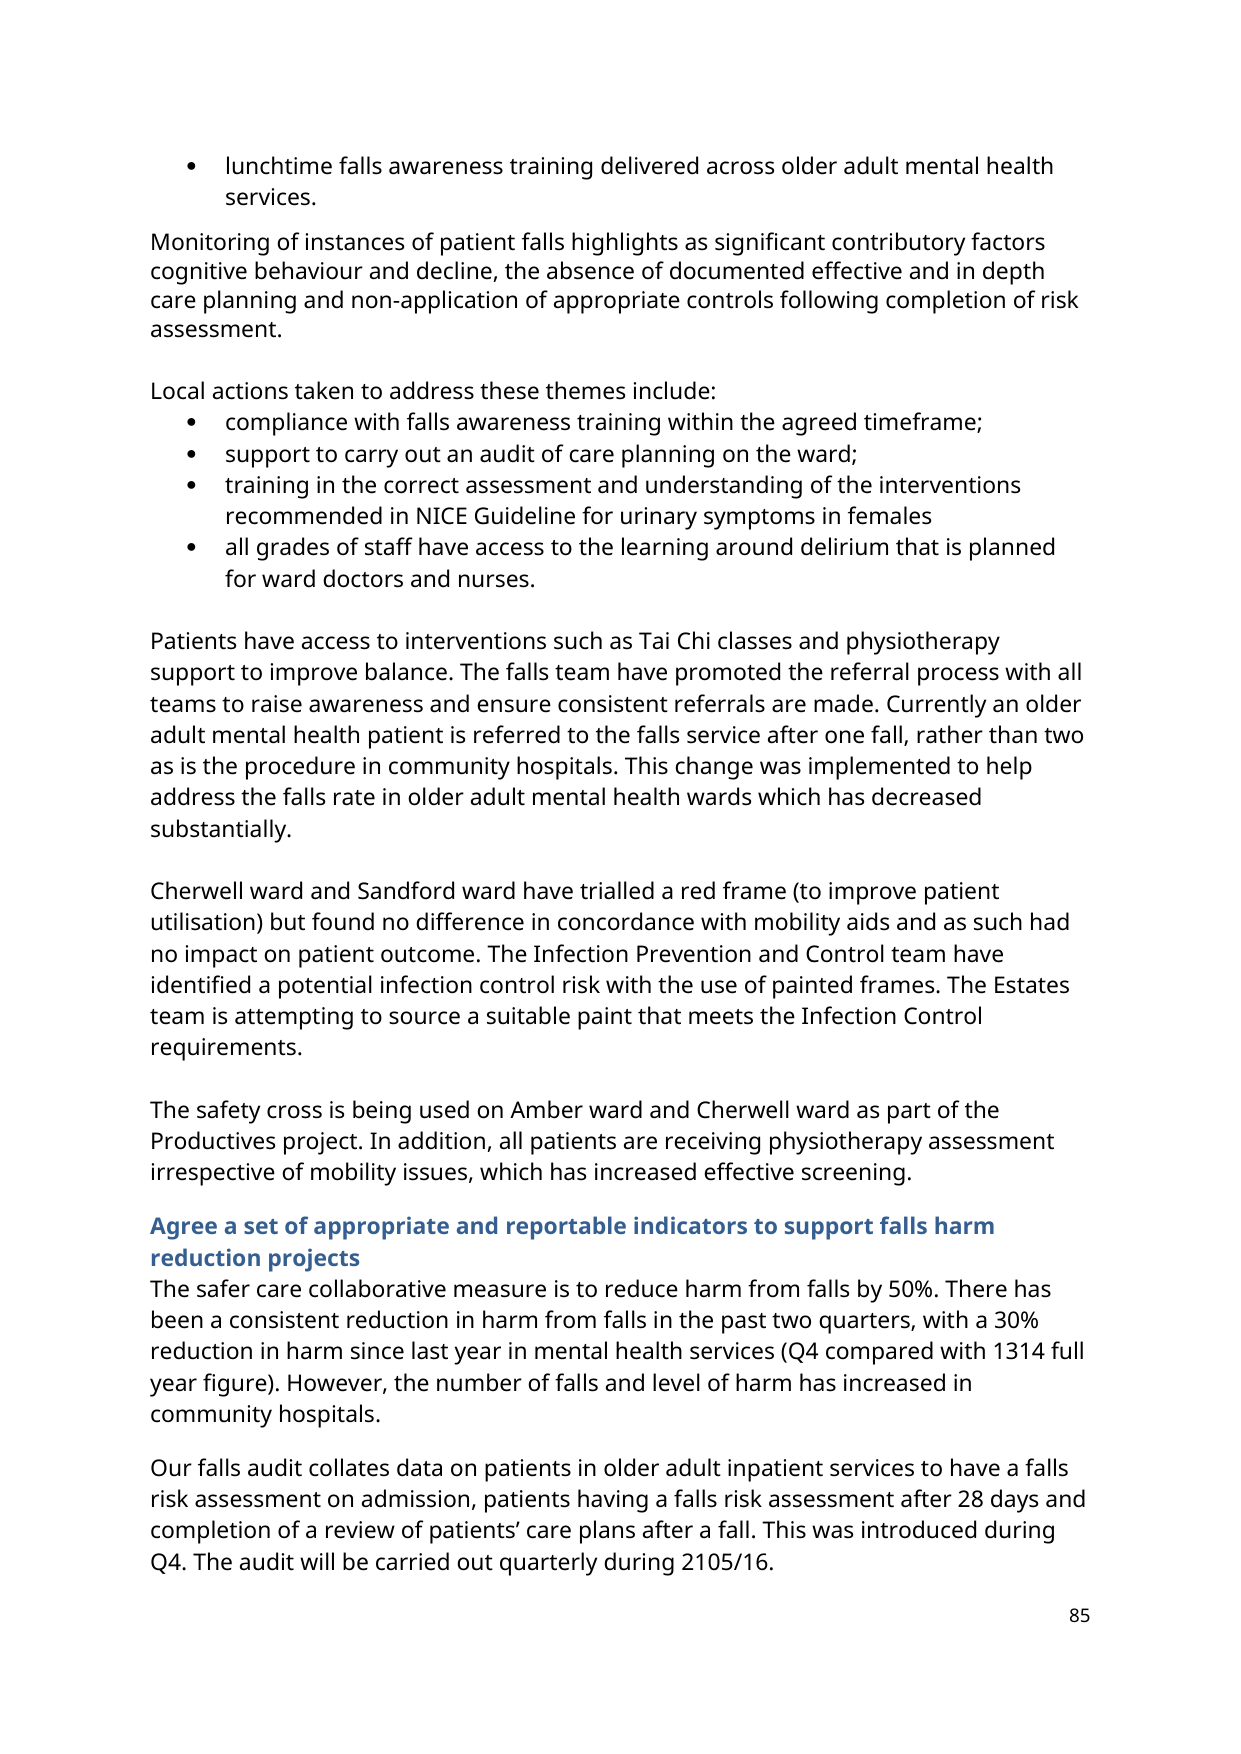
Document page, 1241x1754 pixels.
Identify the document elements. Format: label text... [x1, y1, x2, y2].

text Patients have access to interventions such as Tai Chi classes and physiotherapy support to improve balance. The falls team have promoted the referral process with all teams to raise awareness and ensure consistent referrals are made. Currently an older adult mental health patient is referred to the falls service after one fall, rather than two as is the procedure in community hospitals. This change was implemented to help address the falls rate in older adult mental health wards which has decreased substantially. [150, 625, 1090, 844]
text Cherwell ward and Sandford ward have trialled a red frame (to improve patient utilisation) but found no difference in concordance with mobility aids and as such had no impact on patient outcome. The Infection Prevention and Control team have identified a potential infection control risk with the use of painted frames. The Estates team is attempting to source a suitable paint that meets the Infection Control requirements. [150, 844, 1090, 1062]
list compliance with falls awareness training within the agreed timeframe; [187, 406, 1090, 437]
list lunchtime falls awareness training delivered across older adult mental health services. [187, 150, 1090, 212]
list training in the correct assessment and understanding of the interventions recommended in NICE Guideline for urinary symptoms in females [187, 469, 1090, 531]
text The safety cross is being used on Amber ward and Cherwell ward as part of the Productives project. In addition, all patients are receiving physiotherapy assessment irrespective of mobility issues, which has increased effective screening. [150, 1094, 1090, 1187]
list all grades of staff have access to the learning around delirium that is planned for ward doctors and nurses. [187, 531, 1090, 594]
text Our falls audit collates data on patients in older adult inpatient services to have a falls risk assessment on admission, patients having a falls risk assessment after 28 days and completion of a review of patients’ care plans after a fall. This was introduced during Q4. The audit will be carried out quarterly during 2105/16. [150, 1452, 1090, 1577]
text The safer care collaborative measure is to reduce harm from falls by 50%. There has been a consistent reduction in harm from falls in the past two quarters, with a 30% reduction in harm since last year in mental health services (Q4 compared with 1314 full year figure). However, the number of falls and level of harm has increased in community hospitals. [150, 1273, 1090, 1429]
text Local actions taken to address these themes include: [150, 375, 1090, 406]
text Agree a set of appropriate and reportable indicators to support falls harm reduction projects [150, 1210, 1090, 1273]
text Monitoring of instances of patient falls highlights as significant contributory factors cognitive behaviour and decline, the absence of documented effective and in depth care planning and non-application of appropriate controls following completion of risk assessment. [150, 227, 1090, 344]
list support to carry out an audit of care planning on the ward; [187, 437, 1090, 469]
